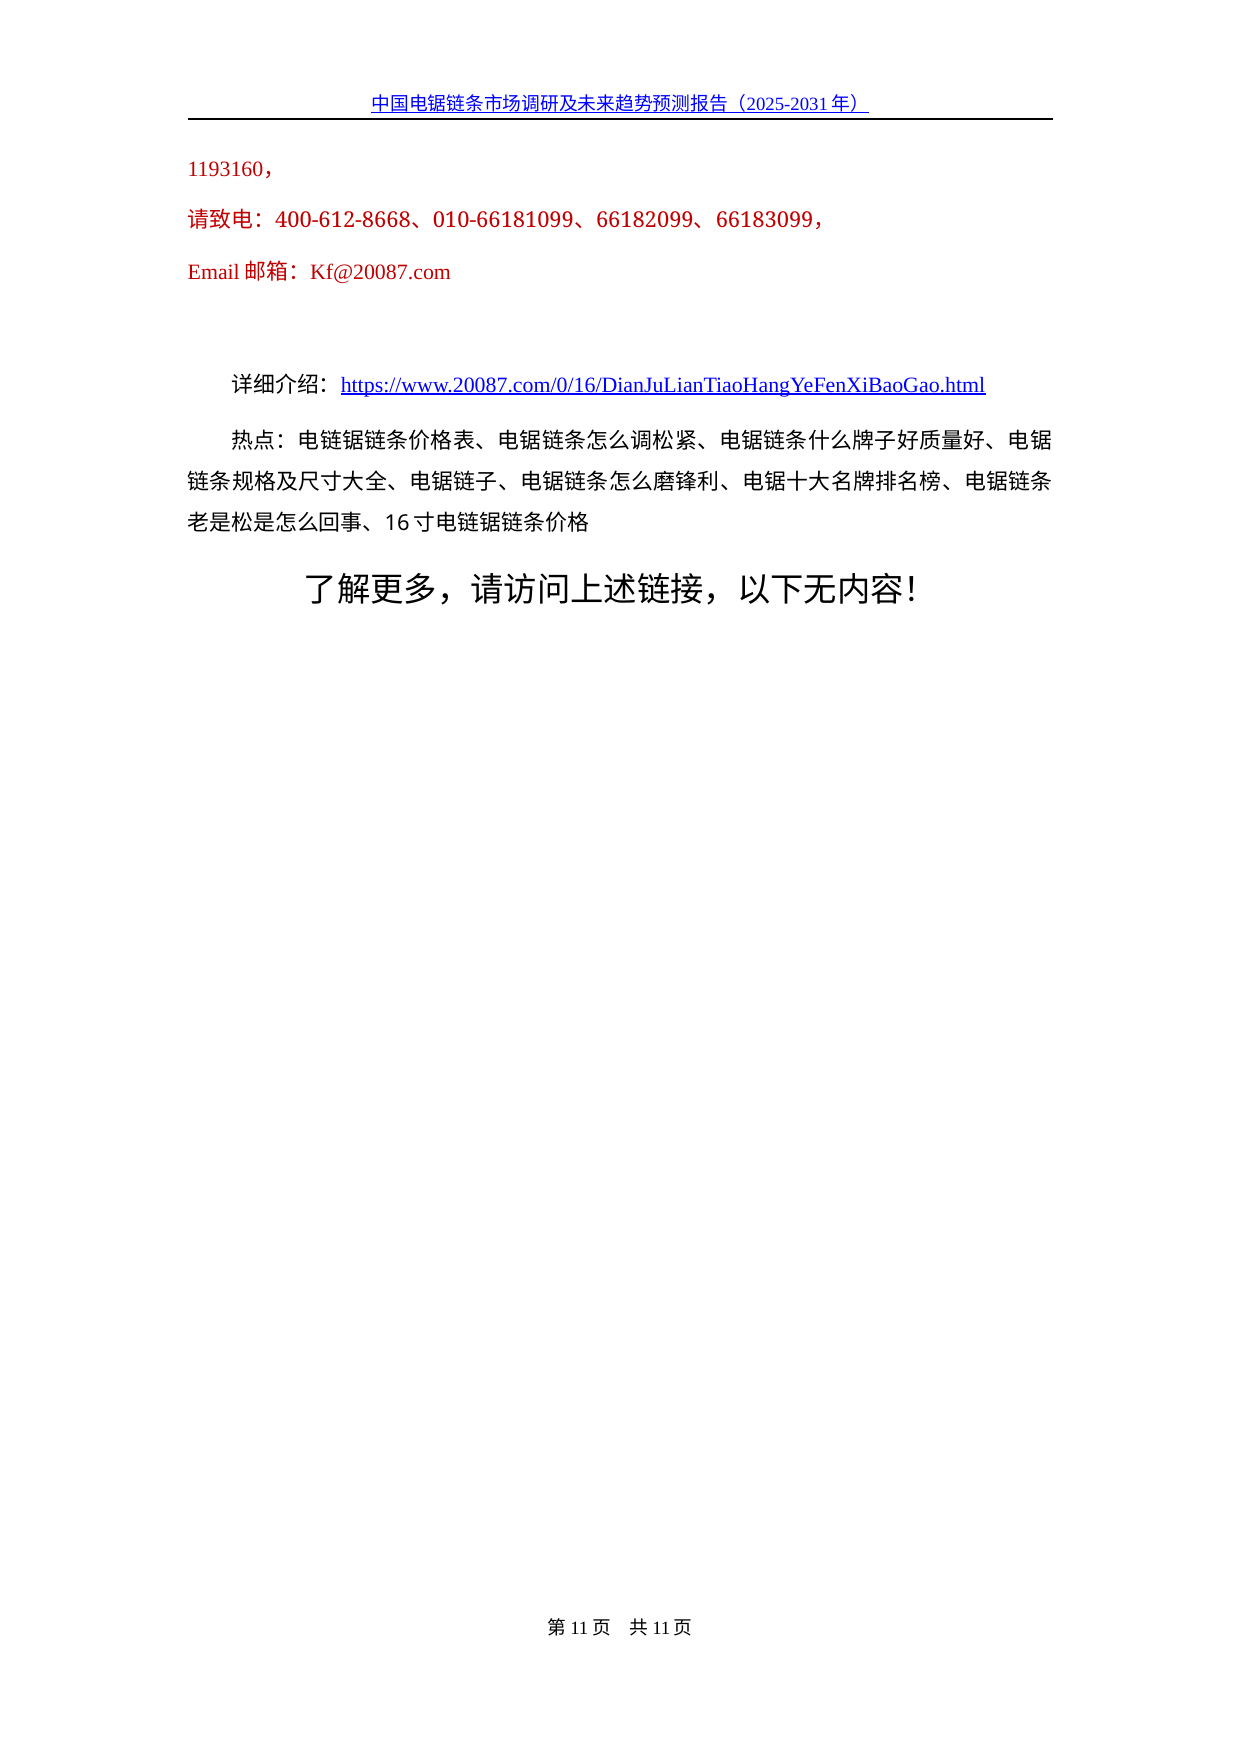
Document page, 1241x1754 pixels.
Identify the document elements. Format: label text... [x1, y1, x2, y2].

text 详细介绍：https://www.20087.com/0/16/DianJuLianTiaoHangYeFenXiBaoGao.html [187, 366, 1053, 399]
text 热点：电链锯链条价格表、电锯链条怎么调松紧、电锯链条什么牌子好质量好、电锯链条规格及尺寸大全、电锯链子、电锯链条怎么磨锋利、电锯十大名牌排名榜、电锯链条老是松是怎么回事、16寸电链锯链条价格 [187, 423, 1053, 537]
text 请致电：400-612-8668、010-66181099、66182099、66183099， [187, 202, 1053, 234]
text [187, 150, 1053, 183]
title 了解更多，请访问上述链接，以下无内容！ [187, 554, 1053, 619]
text Email邮箱：Kf@20087.com [187, 253, 1053, 286]
